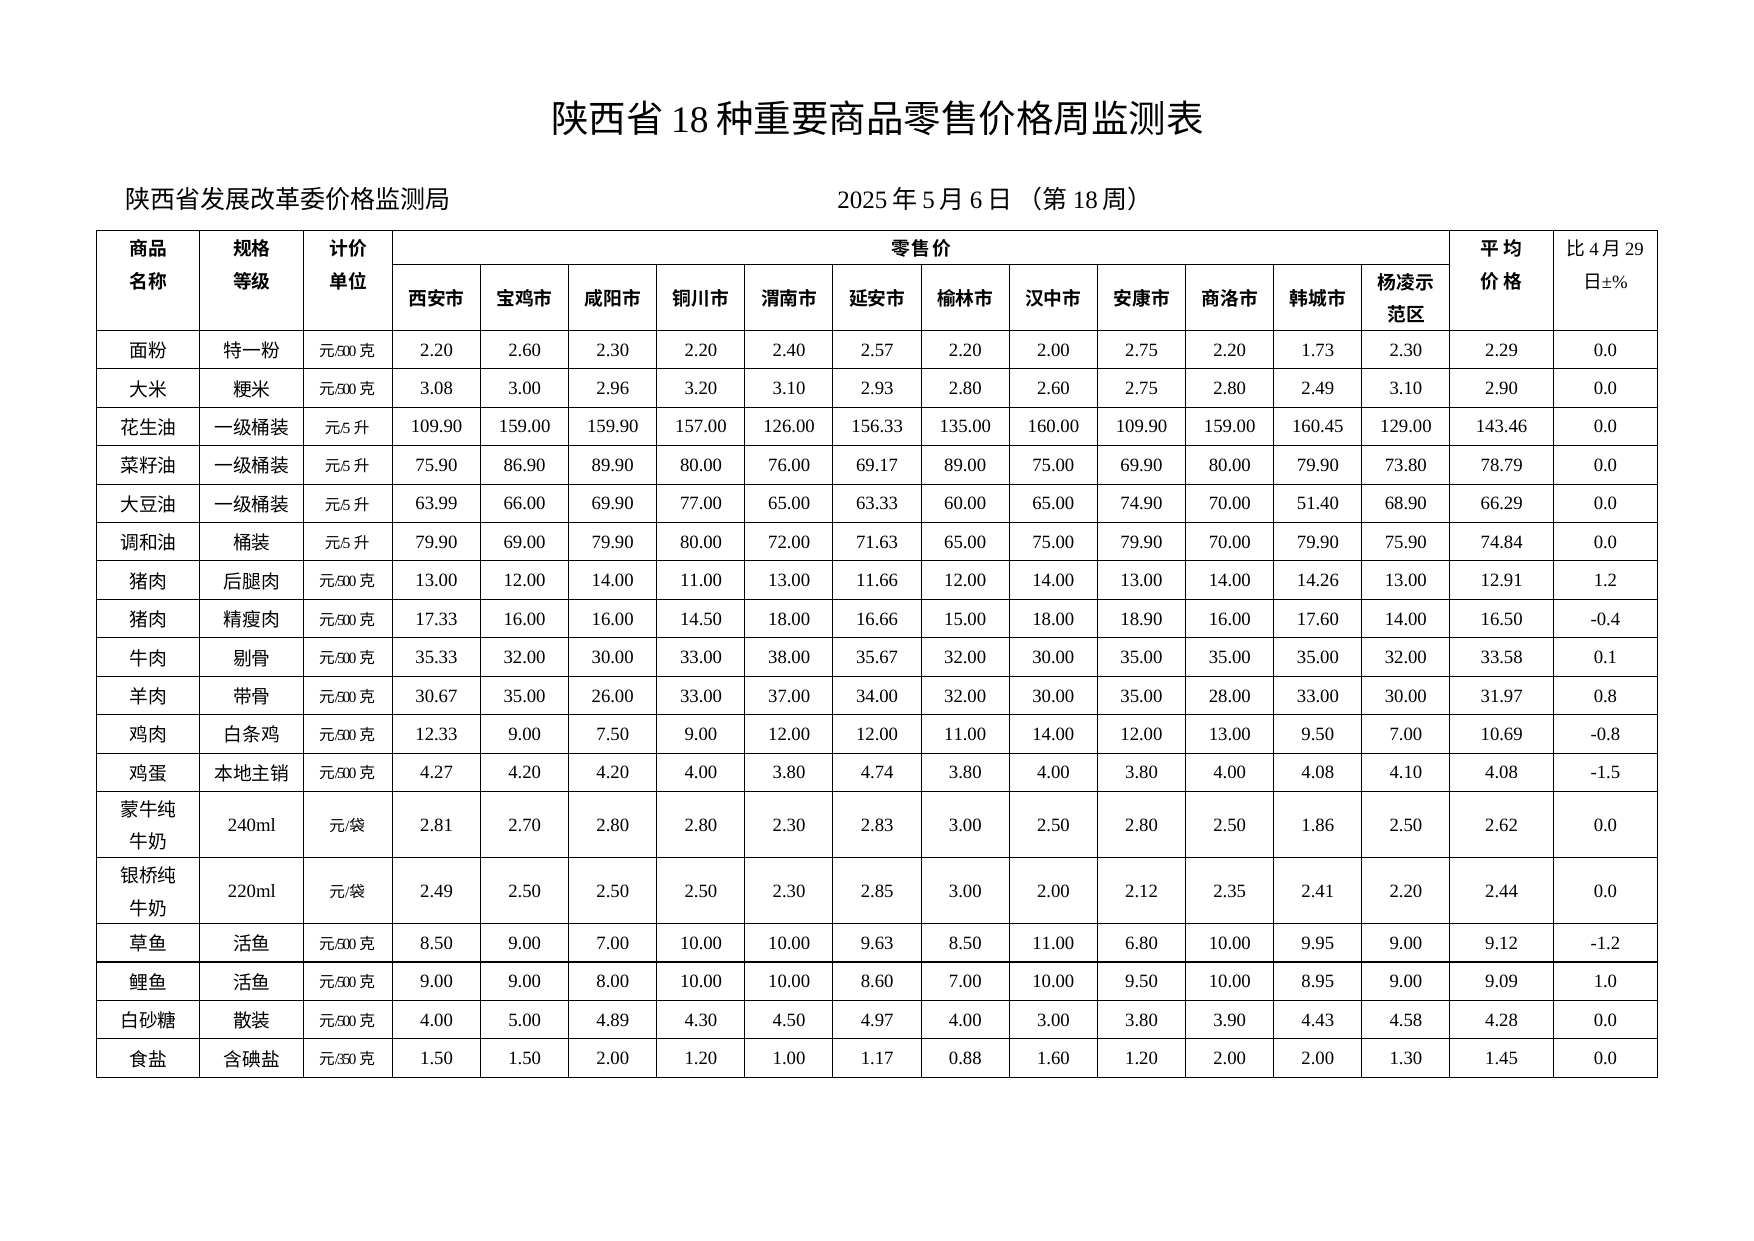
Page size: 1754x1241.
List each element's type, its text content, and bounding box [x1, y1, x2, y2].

table_cell 70.00 [1186, 523, 1273, 560]
table_cell 3.20 [657, 369, 744, 407]
table_cell 33.00 [657, 677, 744, 714]
table_cell 2.50 [481, 858, 568, 923]
table_cell 66.29 [1450, 485, 1553, 522]
table_cell 159.00 [481, 408, 568, 445]
table_cell 26.00 [569, 677, 656, 714]
table_cell 杨凌示范区 [1362, 265, 1449, 330]
table_cell 157.00 [657, 408, 744, 445]
table_cell 2.90 [1450, 369, 1553, 407]
table_cell 71.63 [833, 523, 921, 560]
table_cell 2.40 [745, 331, 832, 368]
table_cell 12.00 [1098, 715, 1185, 752]
table_cell 28.00 [1186, 677, 1273, 714]
table_cell 16.00 [481, 600, 568, 637]
table_cell 2.83 [833, 792, 921, 857]
table_cell 0.0 [1554, 485, 1657, 522]
table_cell 3.00 [481, 369, 568, 407]
table_cell 1.45 [1450, 1039, 1553, 1077]
table_cell 元/袋 [304, 858, 392, 923]
table_header 零售价 [393, 231, 1449, 264]
table_cell 2.20 [1186, 331, 1273, 368]
table_cell 2.12 [1098, 858, 1185, 923]
table_cell 1.50 [393, 1039, 480, 1077]
table_cell 220ml [200, 858, 303, 923]
table_cell 14.00 [1362, 600, 1449, 637]
table_cell 75.90 [393, 446, 480, 483]
table_cell 30.67 [393, 677, 480, 714]
table_cell 33.58 [1450, 638, 1553, 676]
table_cell 2.00 [1010, 331, 1097, 368]
table_cell 4.00 [1010, 754, 1097, 791]
table_cell 鸡蛋 [97, 754, 199, 791]
table_cell 72.00 [745, 523, 832, 560]
table_cell 安康市 [1098, 265, 1185, 330]
table_cell 4.43 [1274, 1001, 1361, 1038]
table_cell 2.50 [1362, 792, 1449, 857]
table_cell 10.00 [657, 963, 744, 1000]
table_cell 7.00 [922, 963, 1009, 1000]
table_cell 2.30 [745, 858, 832, 923]
table_cell 2.80 [569, 792, 656, 857]
table_cell 79.90 [393, 523, 480, 560]
table_cell 35.67 [833, 638, 921, 676]
table_cell 元/500克 [304, 924, 392, 961]
table_cell 80.00 [1186, 446, 1273, 483]
table_cell 3.08 [393, 369, 480, 407]
table_cell 156.33 [833, 408, 921, 445]
table_cell 11.00 [657, 561, 744, 599]
table_cell 129.00 [1362, 408, 1449, 445]
table_cell 2.20 [657, 331, 744, 368]
table_cell 1.2 [1554, 561, 1657, 599]
table_cell 3.90 [1186, 1001, 1273, 1038]
table_cell 109.90 [393, 408, 480, 445]
table_cell 铜川市 [657, 265, 744, 330]
table_cell 2.35 [1186, 858, 1273, 923]
table_header 比4月29日±% [1554, 231, 1657, 330]
table_cell 8.50 [393, 924, 480, 961]
table_cell 60.00 [922, 485, 1009, 522]
table_cell 9.95 [1274, 924, 1361, 961]
table_cell 13.00 [1362, 561, 1449, 599]
table_cell 1.73 [1274, 331, 1361, 368]
table_cell 元/500克 [304, 677, 392, 714]
table_cell 羊肉 [97, 677, 199, 714]
table_cell 66.00 [481, 485, 568, 522]
table_cell 32.00 [481, 638, 568, 676]
table_cell 65.00 [922, 523, 1009, 560]
table_cell 3.00 [922, 792, 1009, 857]
table_cell 元/350克 [304, 1039, 392, 1077]
table_cell 元/500克 [304, 600, 392, 637]
table_cell 猪肉 [97, 600, 199, 637]
table_cell 含碘盐 [200, 1039, 303, 1077]
table_cell 18.90 [1098, 600, 1185, 637]
table_cell 0.0 [1554, 858, 1657, 923]
table_cell 12.00 [481, 561, 568, 599]
table_cell 75.90 [1362, 523, 1449, 560]
table_cell 10.00 [745, 963, 832, 1000]
table_cell 70.00 [1186, 485, 1273, 522]
table_cell 4.50 [745, 1001, 832, 1038]
table_cell 86.90 [481, 446, 568, 483]
table_cell 2.49 [393, 858, 480, 923]
table_cell 一级桶装 [200, 485, 303, 522]
table_cell -0.8 [1554, 715, 1657, 752]
table_cell 元/5升 [304, 523, 392, 560]
table_cell 31.97 [1450, 677, 1553, 714]
table_cell 11.00 [922, 715, 1009, 752]
table_cell 9.00 [1362, 924, 1449, 961]
table_cell 1.20 [1098, 1039, 1185, 1077]
table_cell 2.60 [1010, 369, 1097, 407]
table_cell 9.50 [1098, 963, 1185, 1000]
table_cell 7.50 [569, 715, 656, 752]
table_cell 4.08 [1450, 754, 1553, 791]
table_cell 食盐 [97, 1039, 199, 1077]
table_cell 2.85 [833, 858, 921, 923]
table_cell 2.93 [833, 369, 921, 407]
table_cell 2.00 [1274, 1039, 1361, 1077]
table_cell 13.00 [393, 561, 480, 599]
table_cell 34.00 [833, 677, 921, 714]
table_cell 9.00 [481, 715, 568, 752]
table_cell 2.80 [1098, 792, 1185, 857]
table_cell 特一粉 [200, 331, 303, 368]
table_cell 35.33 [393, 638, 480, 676]
table_cell 7.00 [1362, 715, 1449, 752]
table_cell 2.50 [1186, 792, 1273, 857]
table_cell 32.00 [922, 638, 1009, 676]
table_cell 79.90 [1098, 523, 1185, 560]
table_cell 0.0 [1554, 1001, 1657, 1038]
table_cell 5.00 [481, 1001, 568, 1038]
table_cell 80.00 [657, 446, 744, 483]
table_cell 调和油 [97, 523, 199, 560]
table_cell 剔骨 [200, 638, 303, 676]
table_cell 4.20 [569, 754, 656, 791]
table_cell 2.70 [481, 792, 568, 857]
table_cell 9.00 [657, 715, 744, 752]
table_cell 69.17 [833, 446, 921, 483]
table_header 商品 名称 [97, 231, 199, 330]
table_cell 10.00 [1186, 924, 1273, 961]
table_cell 17.33 [393, 600, 480, 637]
table_cell 4.00 [922, 1001, 1009, 1038]
table_cell 2.00 [1010, 858, 1097, 923]
table_cell 13.00 [1186, 715, 1273, 752]
table_cell 银桥纯 牛奶 [97, 858, 199, 923]
table_cell 咸阳市 [569, 265, 656, 330]
table_cell 4.00 [1186, 754, 1273, 791]
table_cell 白砂糖 [97, 1001, 199, 1038]
table_cell 14.00 [1010, 561, 1097, 599]
table_cell 1.20 [657, 1039, 744, 1077]
table_cell 0.0 [1554, 446, 1657, 483]
table_cell 9.00 [1362, 963, 1449, 1000]
table_cell 汉中市 [1010, 265, 1097, 330]
table_cell 9.00 [393, 963, 480, 1000]
table_cell 散装 [200, 1001, 303, 1038]
table_cell 鲤鱼 [97, 963, 199, 1000]
table_cell -1.5 [1554, 754, 1657, 791]
table_cell 9.09 [1450, 963, 1553, 1000]
table_cell 菜籽油 [97, 446, 199, 483]
table_cell 8.60 [833, 963, 921, 1000]
table_cell 精瘦肉 [200, 600, 303, 637]
table_cell 17.60 [1274, 600, 1361, 637]
table_cell 3.00 [1010, 1001, 1097, 1038]
table_cell 面粉 [97, 331, 199, 368]
table_cell 63.99 [393, 485, 480, 522]
table_cell 3.80 [922, 754, 1009, 791]
table_cell 元/500克 [304, 331, 392, 368]
table_cell 大米 [97, 369, 199, 407]
text 陕西省18种重要商品零售价格周监测表 [75, 84, 1679, 149]
table_cell 4.74 [833, 754, 921, 791]
table_cell 10.00 [1010, 963, 1097, 1000]
table_cell 大豆油 [97, 485, 199, 522]
table_cell 16.00 [1186, 600, 1273, 637]
table_header 平 均 价 格 [1450, 231, 1553, 330]
table_cell 2.57 [833, 331, 921, 368]
table_cell 西安市 [393, 265, 480, 330]
table_cell 4.00 [393, 1001, 480, 1038]
table_cell 商洛市 [1186, 265, 1273, 330]
table_cell 2.49 [1274, 369, 1361, 407]
table_cell 宝鸡市 [481, 265, 568, 330]
table_cell 蒙牛纯 牛奶 [97, 792, 199, 857]
table_cell 2.20 [393, 331, 480, 368]
table_cell 1.00 [745, 1039, 832, 1077]
table_cell 元/500克 [304, 754, 392, 791]
table_cell 3.00 [922, 858, 1009, 923]
table_cell 4.58 [1362, 1001, 1449, 1038]
table_cell 活鱼 [200, 924, 303, 961]
table_cell 16.50 [1450, 600, 1553, 637]
table_cell 2.96 [569, 369, 656, 407]
table_cell 2.50 [1010, 792, 1097, 857]
table_cell 65.00 [745, 485, 832, 522]
table_cell 4.10 [1362, 754, 1449, 791]
table_cell 10.00 [657, 924, 744, 961]
table_cell 32.00 [922, 677, 1009, 714]
table_cell 4.28 [1450, 1001, 1553, 1038]
table_cell 2.30 [1362, 331, 1449, 368]
table_cell 76.00 [745, 446, 832, 483]
table_cell 73.80 [1362, 446, 1449, 483]
table_cell 14.26 [1274, 561, 1361, 599]
table_cell 牛肉 [97, 638, 199, 676]
table_cell 68.90 [1362, 485, 1449, 522]
table_cell 79.90 [1274, 446, 1361, 483]
table_cell 12.91 [1450, 561, 1553, 599]
table_cell 89.90 [569, 446, 656, 483]
table_cell 渭南市 [745, 265, 832, 330]
table_cell 10.00 [745, 924, 832, 961]
table_cell 143.46 [1450, 408, 1553, 445]
table_cell 4.27 [393, 754, 480, 791]
table_cell 8.95 [1274, 963, 1361, 1000]
table_cell 2.75 [1098, 369, 1185, 407]
table_cell 79.90 [569, 523, 656, 560]
table_cell 12.00 [833, 715, 921, 752]
table_cell 160.45 [1274, 408, 1361, 445]
table_cell 75.00 [1010, 446, 1097, 483]
table_cell 51.40 [1274, 485, 1361, 522]
table_cell 12.00 [922, 561, 1009, 599]
table_cell 16.00 [569, 600, 656, 637]
table_cell 1.30 [1362, 1039, 1449, 1077]
table_cell 0.0 [1554, 369, 1657, 407]
table_cell 14.00 [569, 561, 656, 599]
table_cell 30.00 [1010, 677, 1097, 714]
table_cell 1.50 [481, 1039, 568, 1077]
table_cell 160.00 [1010, 408, 1097, 445]
table_cell 2.62 [1450, 792, 1553, 857]
table_cell -1.2 [1554, 924, 1657, 961]
table_cell 135.00 [922, 408, 1009, 445]
table_cell 89.00 [922, 446, 1009, 483]
table_cell 一级桶装 [200, 446, 303, 483]
table_cell 37.00 [745, 677, 832, 714]
table_cell 猪肉 [97, 561, 199, 599]
table_cell 2.50 [569, 858, 656, 923]
table_cell 桶装 [200, 523, 303, 560]
table_cell 2.30 [745, 792, 832, 857]
table_cell 0.8 [1554, 677, 1657, 714]
table_header 计价 单位 [304, 231, 392, 330]
table_cell 109.90 [1098, 408, 1185, 445]
table_cell 9.12 [1450, 924, 1553, 961]
table_cell 元/5升 [304, 485, 392, 522]
table_cell 元/500克 [304, 369, 392, 407]
table_cell 4.00 [657, 754, 744, 791]
table_cell 元/袋 [304, 792, 392, 857]
table_cell -0.4 [1554, 600, 1657, 637]
table_cell 18.00 [1010, 600, 1097, 637]
table_cell 69.90 [569, 485, 656, 522]
table_cell 35.00 [1186, 638, 1273, 676]
table_cell 4.89 [569, 1001, 656, 1038]
table_cell 带骨 [200, 677, 303, 714]
table_cell 14.50 [657, 600, 744, 637]
table_cell 元/500克 [304, 638, 392, 676]
table_cell 2.00 [569, 1039, 656, 1077]
table_cell 2.00 [1186, 1039, 1273, 1077]
table_cell 3.80 [1098, 754, 1185, 791]
table_cell 7.00 [569, 924, 656, 961]
table_header 规格 等级 [200, 231, 303, 330]
table_cell 花生油 [97, 408, 199, 445]
table_cell 2.41 [1274, 858, 1361, 923]
table_cell 13.00 [745, 561, 832, 599]
table_cell 16.66 [833, 600, 921, 637]
table_cell 74.84 [1450, 523, 1553, 560]
table_cell 2.81 [393, 792, 480, 857]
table_cell 9.00 [481, 924, 568, 961]
table_cell 38.00 [745, 638, 832, 676]
table_cell 本地主销 [200, 754, 303, 791]
table_cell 75.00 [1010, 523, 1097, 560]
table_cell 77.00 [657, 485, 744, 522]
table_cell 2.75 [1098, 331, 1185, 368]
table_cell 9.50 [1274, 715, 1361, 752]
table_cell 3.10 [745, 369, 832, 407]
table_cell 4.30 [657, 1001, 744, 1038]
table_cell 元/500克 [304, 1001, 392, 1038]
table_cell 30.00 [1010, 638, 1097, 676]
table_cell 12.00 [745, 715, 832, 752]
table_cell 元/500克 [304, 561, 392, 599]
table_cell 0.0 [1554, 331, 1657, 368]
table_cell 1.17 [833, 1039, 921, 1077]
table_cell 8.50 [922, 924, 1009, 961]
table_cell 10.00 [1186, 963, 1273, 1000]
table_cell 2.30 [569, 331, 656, 368]
table_cell 240ml [200, 792, 303, 857]
table_cell 3.80 [745, 754, 832, 791]
table_cell 33.00 [657, 638, 744, 676]
table_cell 活鱼 [200, 963, 303, 1000]
table_cell 1.60 [1010, 1039, 1097, 1077]
table_cell 元/5升 [304, 446, 392, 483]
table_cell 35.00 [1098, 638, 1185, 676]
table_cell 粳米 [200, 369, 303, 407]
table_cell 0.0 [1554, 408, 1657, 445]
table_cell 2.60 [481, 331, 568, 368]
table_cell 4.97 [833, 1001, 921, 1038]
table_cell 元/5升 [304, 408, 392, 445]
table_cell 3.80 [1098, 1001, 1185, 1038]
table_cell 0.88 [922, 1039, 1009, 1077]
table_cell 13.00 [1098, 561, 1185, 599]
table_cell 30.00 [1362, 677, 1449, 714]
table_cell 65.00 [1010, 485, 1097, 522]
table_cell 元/500克 [304, 715, 392, 752]
table_cell 2.20 [922, 331, 1009, 368]
table_cell 2.20 [1362, 858, 1449, 923]
table_cell 0.0 [1554, 792, 1657, 857]
table_cell 一级桶装 [200, 408, 303, 445]
table_cell 32.00 [1362, 638, 1449, 676]
table_cell 延安市 [833, 265, 921, 330]
table_cell 0.0 [1554, 1039, 1657, 1077]
table_cell 126.00 [745, 408, 832, 445]
table_cell 33.00 [1274, 677, 1361, 714]
table_cell 78.79 [1450, 446, 1553, 483]
table_cell 9.00 [481, 963, 568, 1000]
table_cell 159.90 [569, 408, 656, 445]
table_cell 2.80 [1186, 369, 1273, 407]
table_cell 后腿肉 [200, 561, 303, 599]
table_cell 35.00 [481, 677, 568, 714]
table_cell 韩城市 [1274, 265, 1361, 330]
table_cell 35.00 [1098, 677, 1185, 714]
table_cell 9.63 [833, 924, 921, 961]
table_cell 30.00 [569, 638, 656, 676]
table_cell 2.80 [922, 369, 1009, 407]
table_cell 79.90 [1274, 523, 1361, 560]
table_cell 63.33 [833, 485, 921, 522]
table_cell 1.86 [1274, 792, 1361, 857]
table_cell 0.1 [1554, 638, 1657, 676]
table_cell 69.00 [481, 523, 568, 560]
table_cell 35.00 [1274, 638, 1361, 676]
table_cell 草鱼 [97, 924, 199, 961]
table_cell 1.0 [1554, 963, 1657, 1000]
table_cell 159.00 [1186, 408, 1273, 445]
table_cell 15.00 [922, 600, 1009, 637]
table_cell 鸡肉 [97, 715, 199, 752]
table_cell 12.33 [393, 715, 480, 752]
table_cell 80.00 [657, 523, 744, 560]
table_cell 3.10 [1362, 369, 1449, 407]
table_cell 元/500克 [304, 963, 392, 1000]
table_cell 14.00 [1010, 715, 1097, 752]
table_cell 4.20 [481, 754, 568, 791]
table_cell 榆林市 [922, 265, 1009, 330]
table_cell 4.08 [1274, 754, 1361, 791]
table_cell 11.66 [833, 561, 921, 599]
table_cell 2.80 [657, 792, 744, 857]
table_cell 2.50 [657, 858, 744, 923]
table_cell 69.90 [1098, 446, 1185, 483]
table_cell 14.00 [1186, 561, 1273, 599]
table_cell 8.00 [569, 963, 656, 1000]
text 陕西省发展改革委价格监测局 2025年5月6日 （第18周） [75, 165, 1679, 230]
table_cell 2.44 [1450, 858, 1553, 923]
table_cell 白条鸡 [200, 715, 303, 752]
table_cell 11.00 [1010, 924, 1097, 961]
table_cell 2.29 [1450, 331, 1553, 368]
table_cell 6.80 [1098, 924, 1185, 961]
table_cell 74.90 [1098, 485, 1185, 522]
table_cell 10.69 [1450, 715, 1553, 752]
table_cell 0.0 [1554, 523, 1657, 560]
table_cell 18.00 [745, 600, 832, 637]
